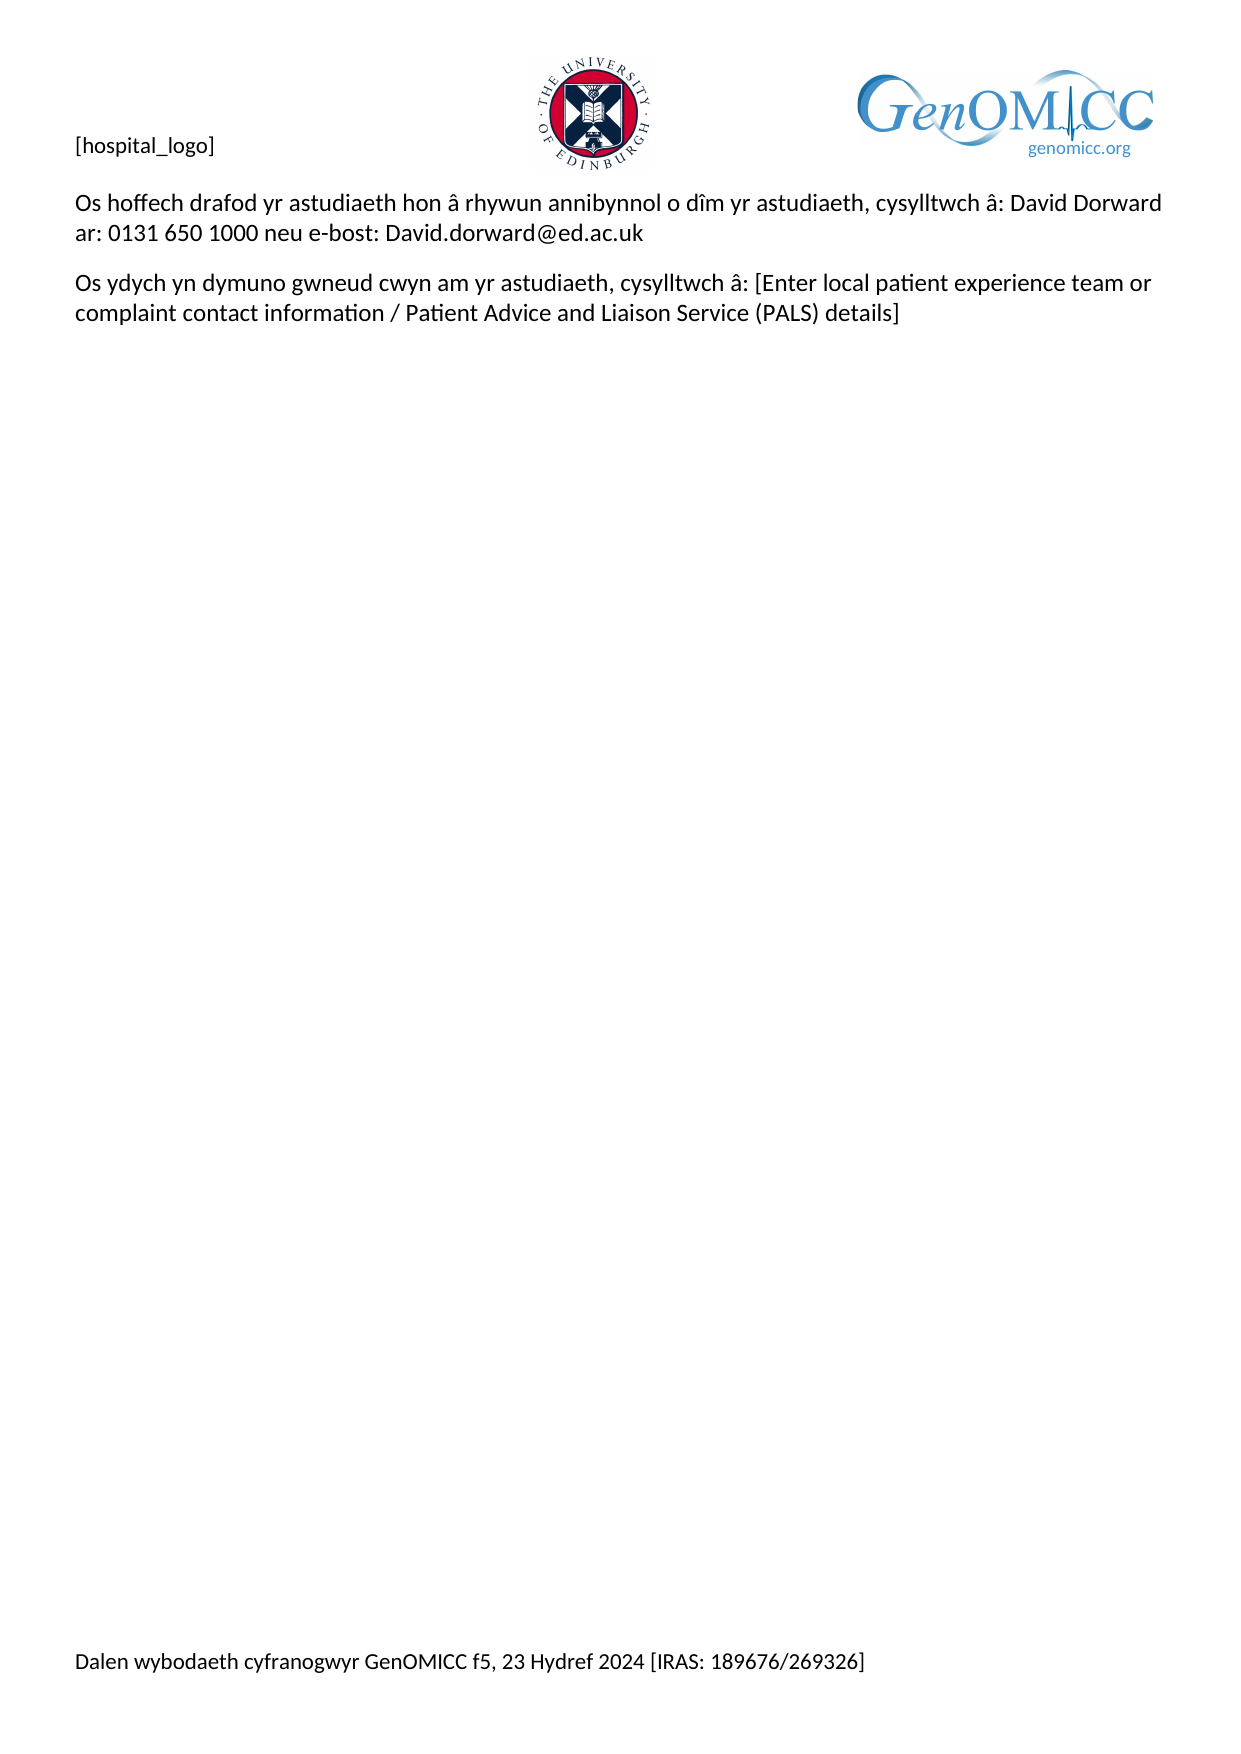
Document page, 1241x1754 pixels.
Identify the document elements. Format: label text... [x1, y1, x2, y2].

picture [534, 55, 653, 172]
text Os ydych yn dymuno gwneud cwyn am yr astudiaeth, cysylltwch â: [Enter local patient experience team or complaint contact information / Patient Advice and Liaison Service (PALS) details] [75, 267, 1165, 328]
text Os hoffech drafod yr astudiaeth hon â rhywun annibynnol o dîm yr astudiaeth, cysylltwch â: David Dorward ar: 0131 650 1000 neu e-bost: David.dorward@ed.ac.uk [75, 187, 1165, 248]
picture [857, 70, 1153, 146]
